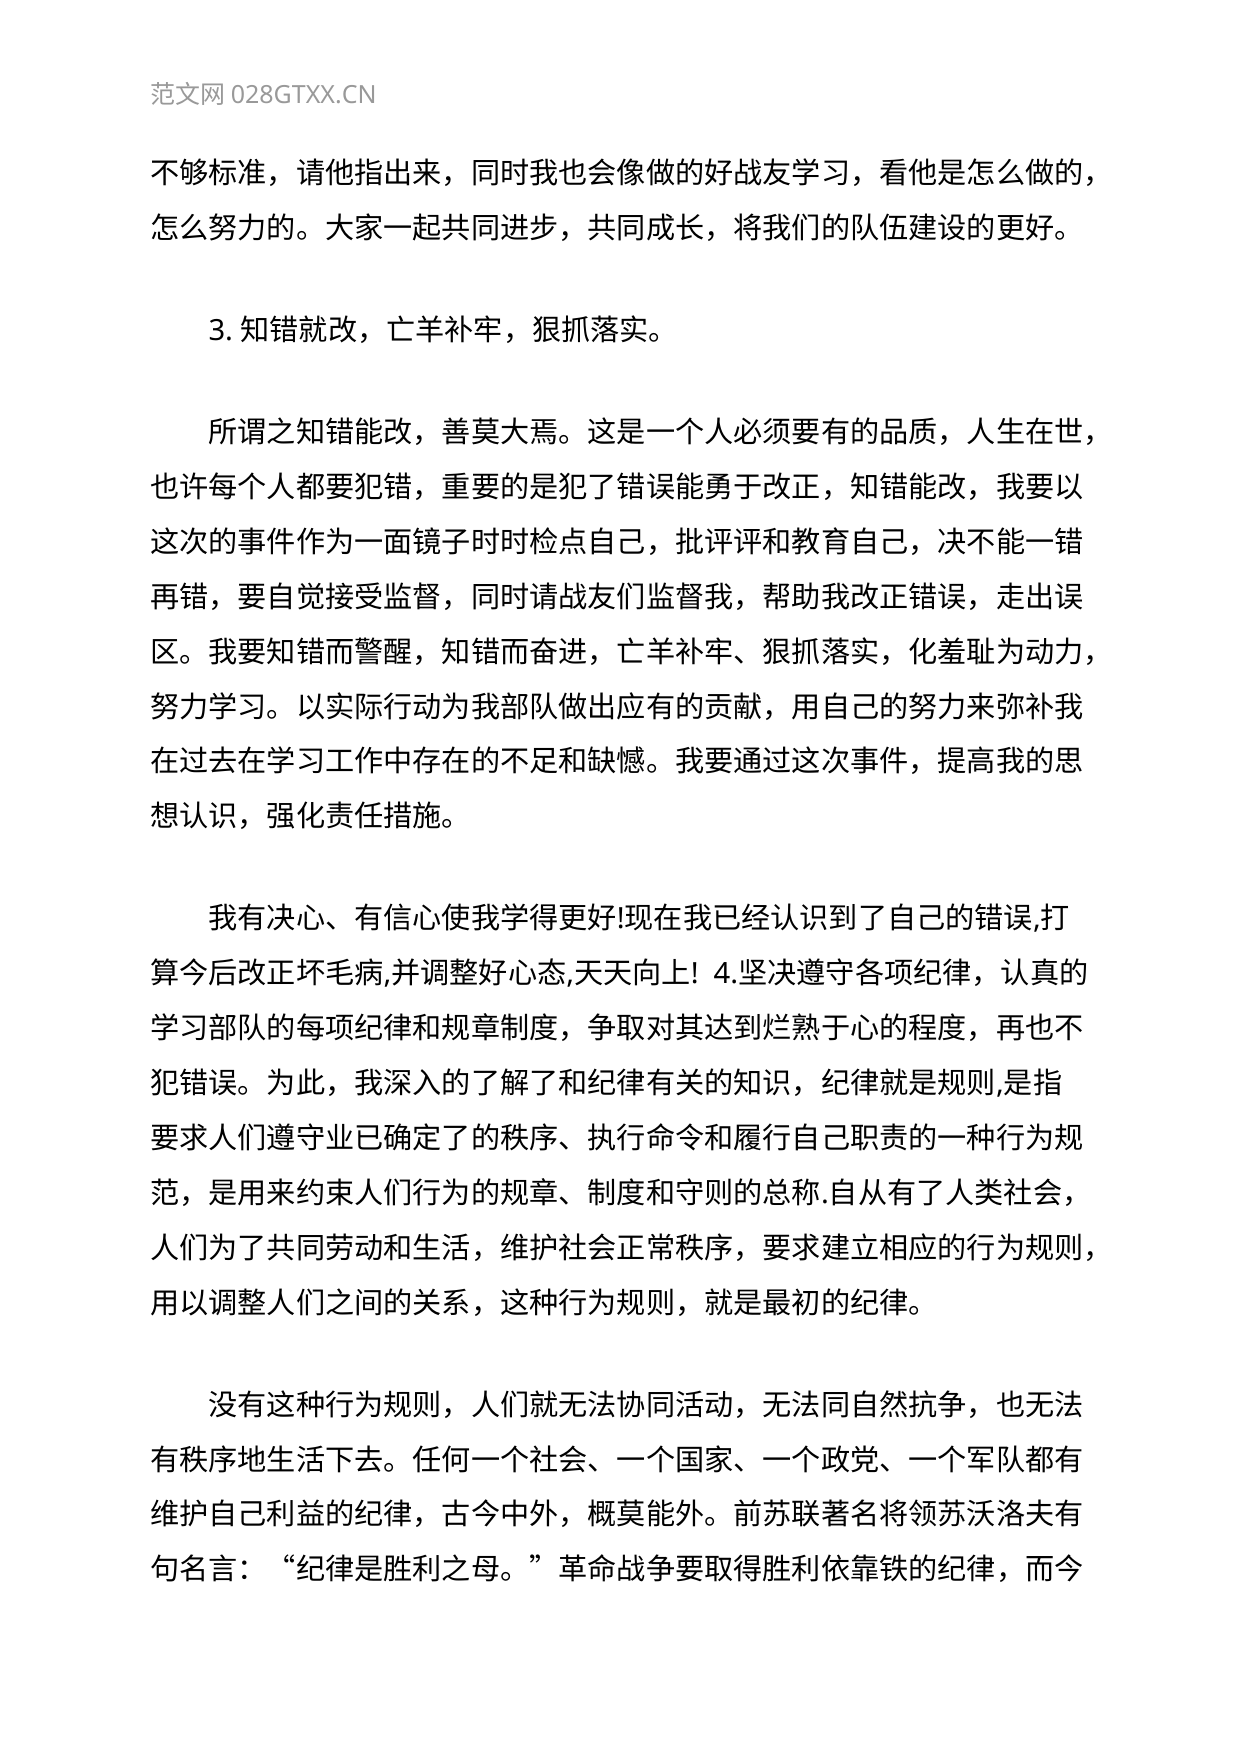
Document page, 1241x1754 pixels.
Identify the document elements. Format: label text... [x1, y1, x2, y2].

text 所谓之知错能改，善莫大焉。这是一个人必须要有的品质，人生在世，也许每个人都要犯错，重要的是犯了错误能勇于改正，知错能改，我要以这次的事件作为一面镜子时时检点自己，批评评和教育自己，决不能一错再错，要自觉接受监督，同时请战友们监督我，帮助我改正错误，走出误区。我要知错而警醒，知错而奋进，亡羊补牢、狠抓落实，化羞耻为动力，努力学习。以实际行动为我部队做出应有的贡献，用自己的努力来弥补我在过去在学习工作中存在的不足和缺憾。我要通过这次事件，提高我的思想认识，强化责任措施。 [150, 409, 1090, 835]
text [150, 1381, 1090, 1588]
text 3. 知错就改，亡羊补牢，狠抓落实。 [150, 307, 1090, 349]
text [150, 150, 1090, 247]
text 我有决心、有信心使我学得更好!现在我已经认识到了自己的错误,打算今后改正坏毛病,并调整好心态,天天向上! 4.坚决遵守各项纪律，认真的学习部队的每项纪律和规章制度，争取对其达到烂熟于心的程度，再也不犯错误。为此，我深入的了解了和纪律有关的知识，纪律就是规则,是指要求人们遵守业已确定了的秩序、执行命令和履行自己职责的一种行为规范，是用来约束人们行为的规章、制度和守则的总称.自从有了人类社会，人们为了共同劳动和生活，维护社会正常秩序，要求建立相应的行为规则，用以调整人们之间的关系，这种行为规则，就是最初的纪律。 [150, 895, 1090, 1322]
